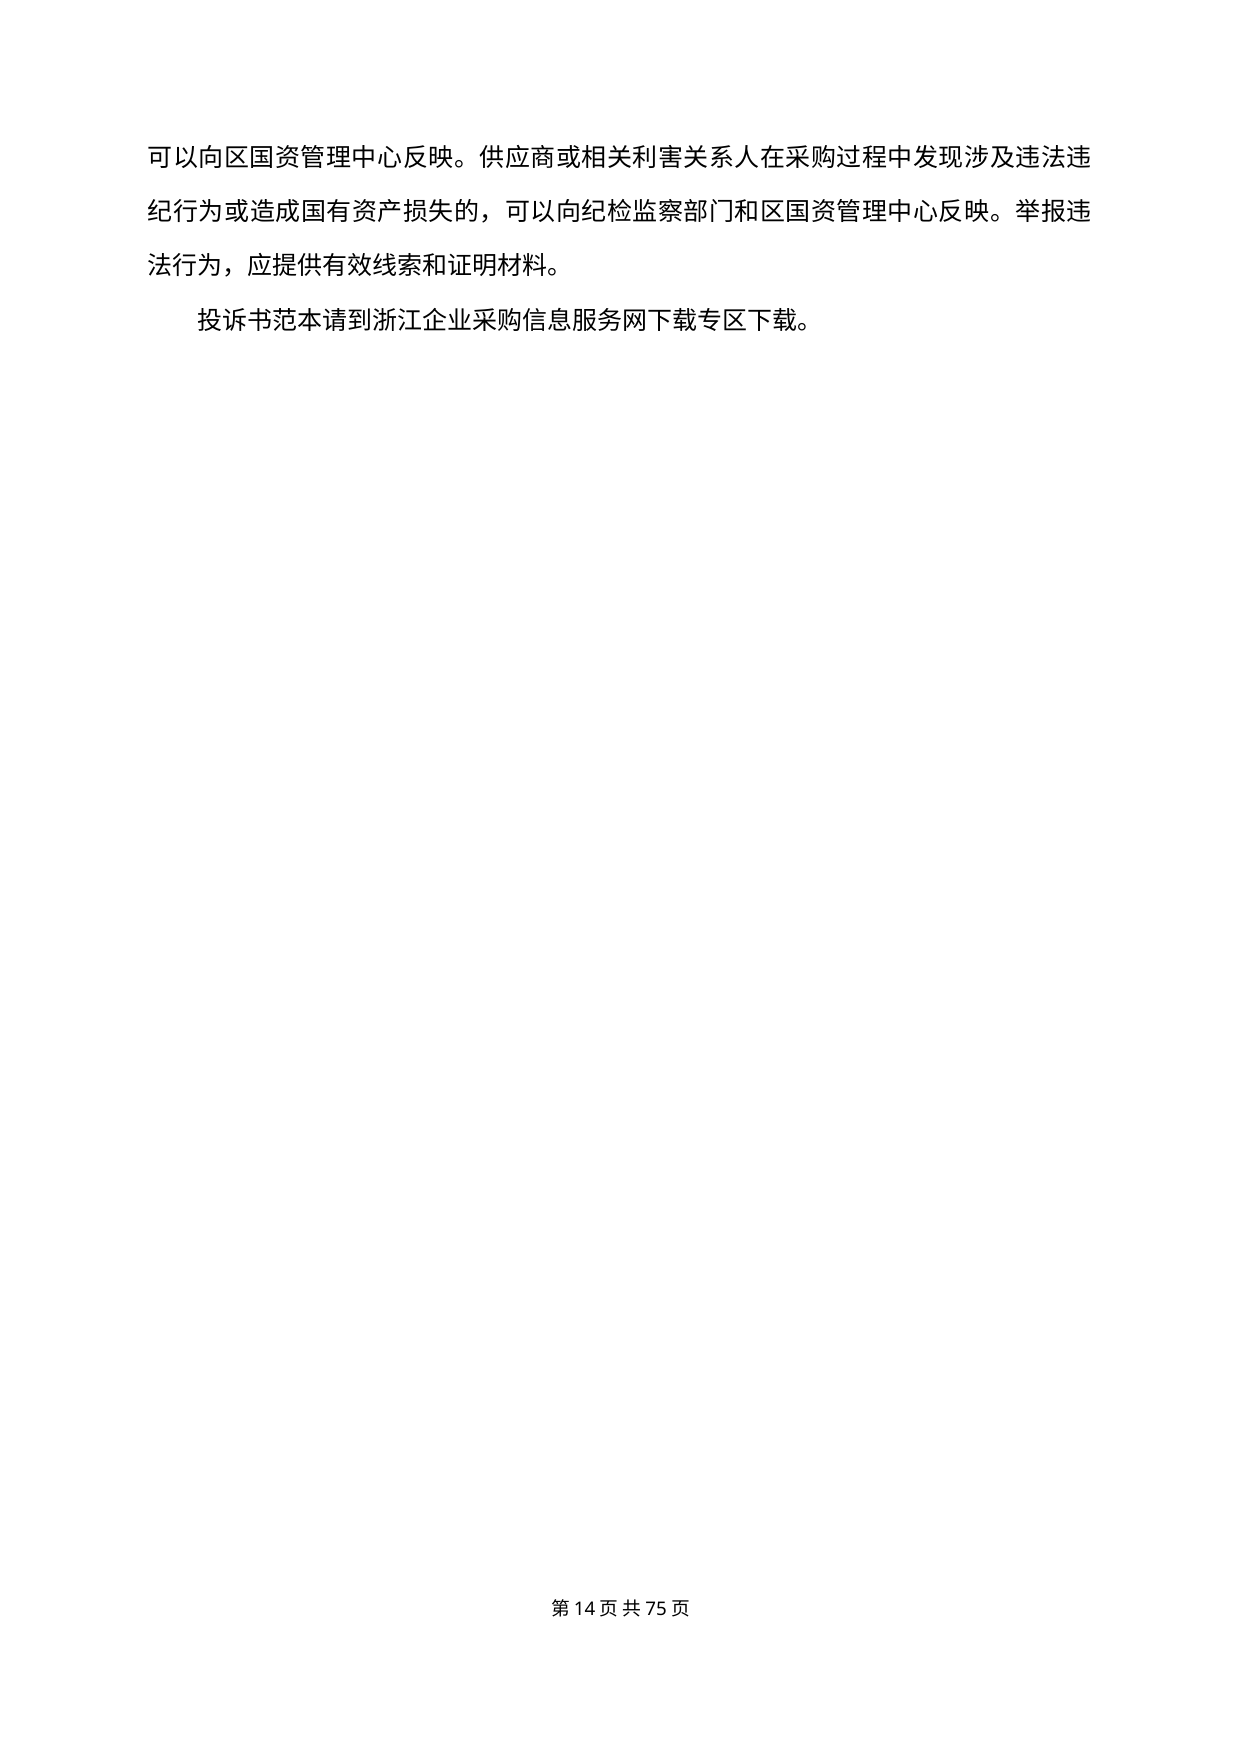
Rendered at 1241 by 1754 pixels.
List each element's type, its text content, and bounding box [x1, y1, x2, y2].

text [148, 137, 1092, 282]
text 投诉书范本请到浙江企业采购信息服务网下载专区下载。 [148, 300, 1092, 336]
